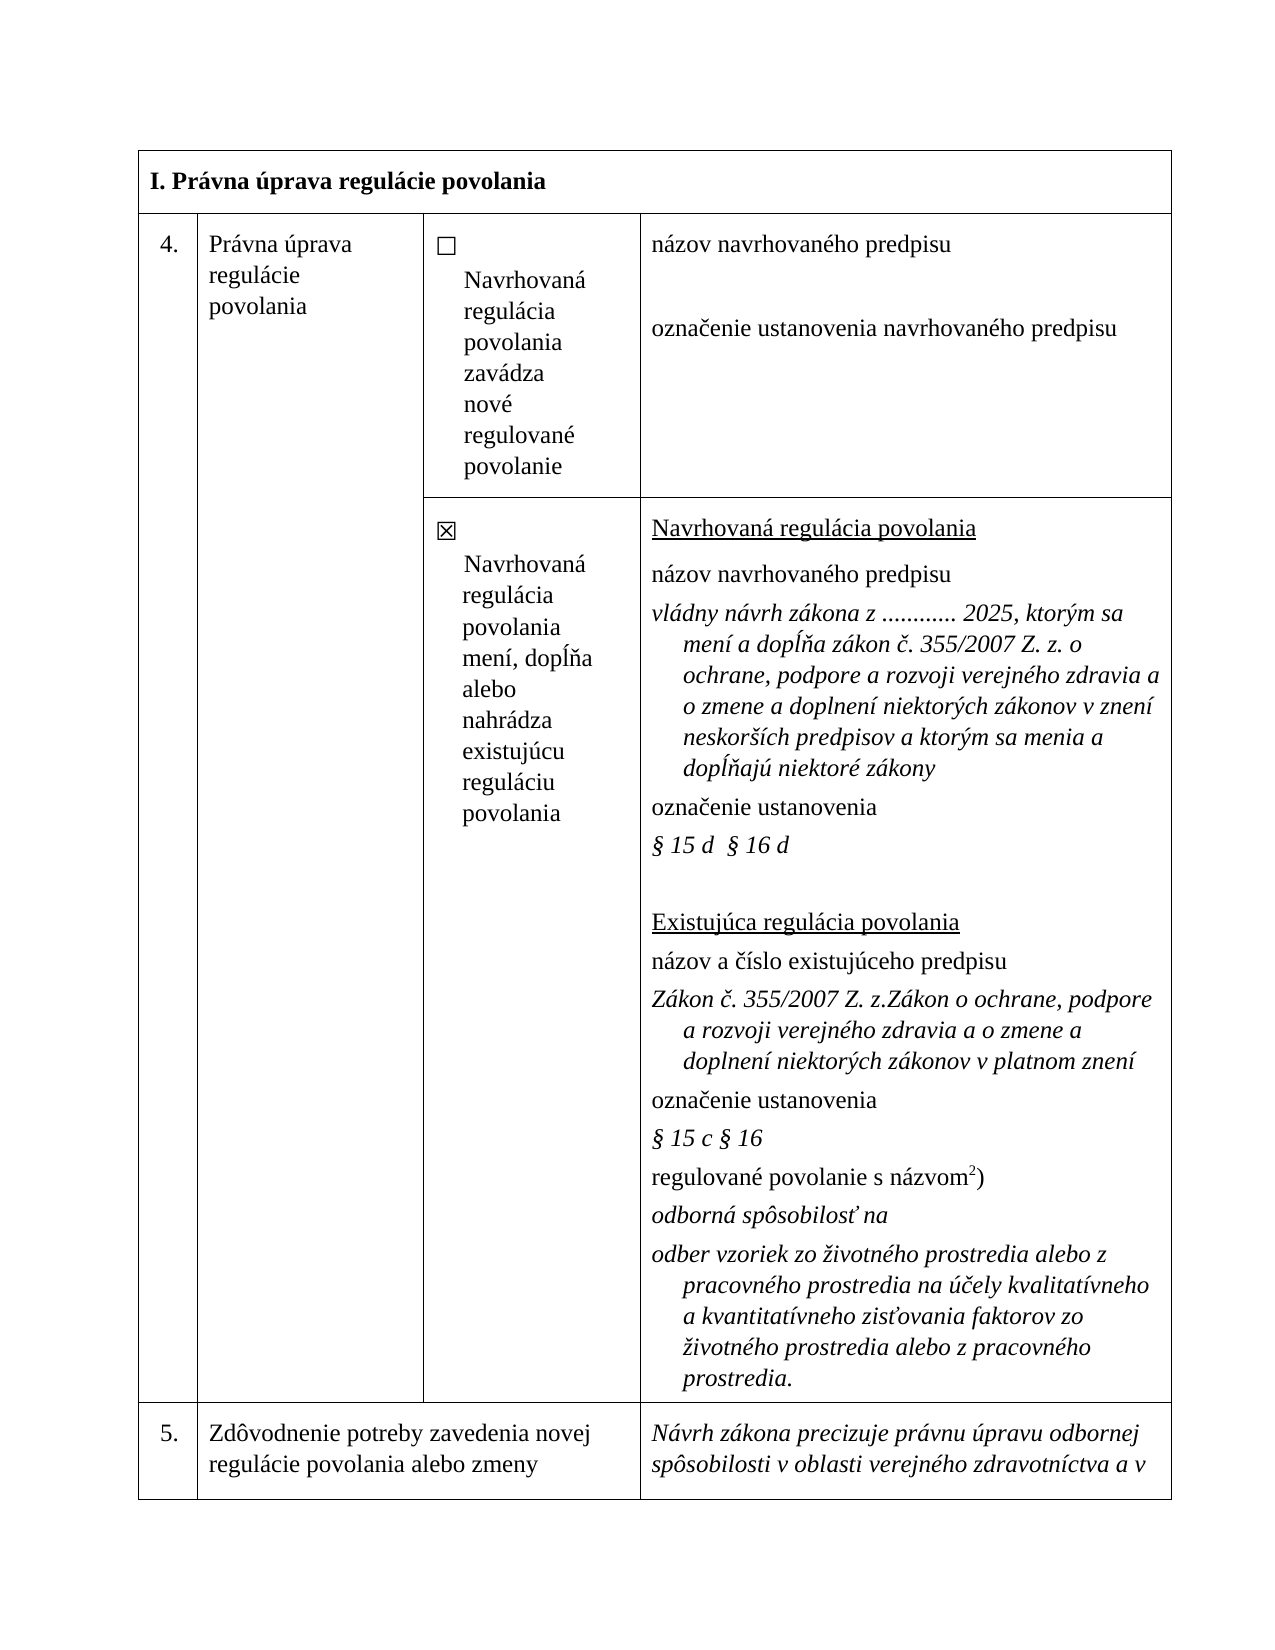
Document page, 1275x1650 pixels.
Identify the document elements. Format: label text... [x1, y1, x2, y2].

table_cell [139, 214, 197, 1402]
table_cell [139, 1403, 197, 1499]
table_cell ☐ Navrhovaná regulácia povolania zavádza nové regulované povolanie [424, 214, 640, 497]
table_cell Navrhovaná regulácia povolania názov navrhovaného predpisu vládny návrh zákona z ............ 2025, ktorým sa mení a dopĺňa zákon č. 355/2007 Z. z. o ochrane, podpore a rozvoji verejného zdravia a o zmene a doplnení niektorých zákonov v znení neskorších predpisov a ktorým sa menia a dopĺňajú niektoré zákony označenie ustanovenia § 15 d § 16 d Existujúca regulácia povolania názov a číslo existujúceho predpisu Zákon č. 355/2007 Z. z.Zákon o ochrane, podpore a rozvoji verejného zdravia a o zmene a doplnení niektorých zákonov v platnom znení označenie ustanovenia § 15 c § 16 regulované povolanie s názvom2) odborná spôsobilosť na odber vzoriek zo životného prostredia alebo z pracovného prostredia na účely kvalitatívneho a kvantitatívneho zisťovania faktorov zo životného prostredia alebo z pracovného prostredia. [641, 498, 1171, 1402]
table_cell ☒ Navrhovaná regulácia povolania mení, dopĺňa alebo nahrádza existujúcu reguláciu povolania [424, 498, 640, 1402]
table_header I. Právna úprava regulácie povolania [139, 151, 1171, 213]
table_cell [198, 1403, 640, 1499]
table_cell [641, 1403, 1171, 1499]
table_cell názov navrhovaného predpisu označenie ustanovenia navrhovaného predpisu [641, 214, 1171, 497]
table_cell Právna úprava regulácie povolania [198, 214, 423, 1402]
